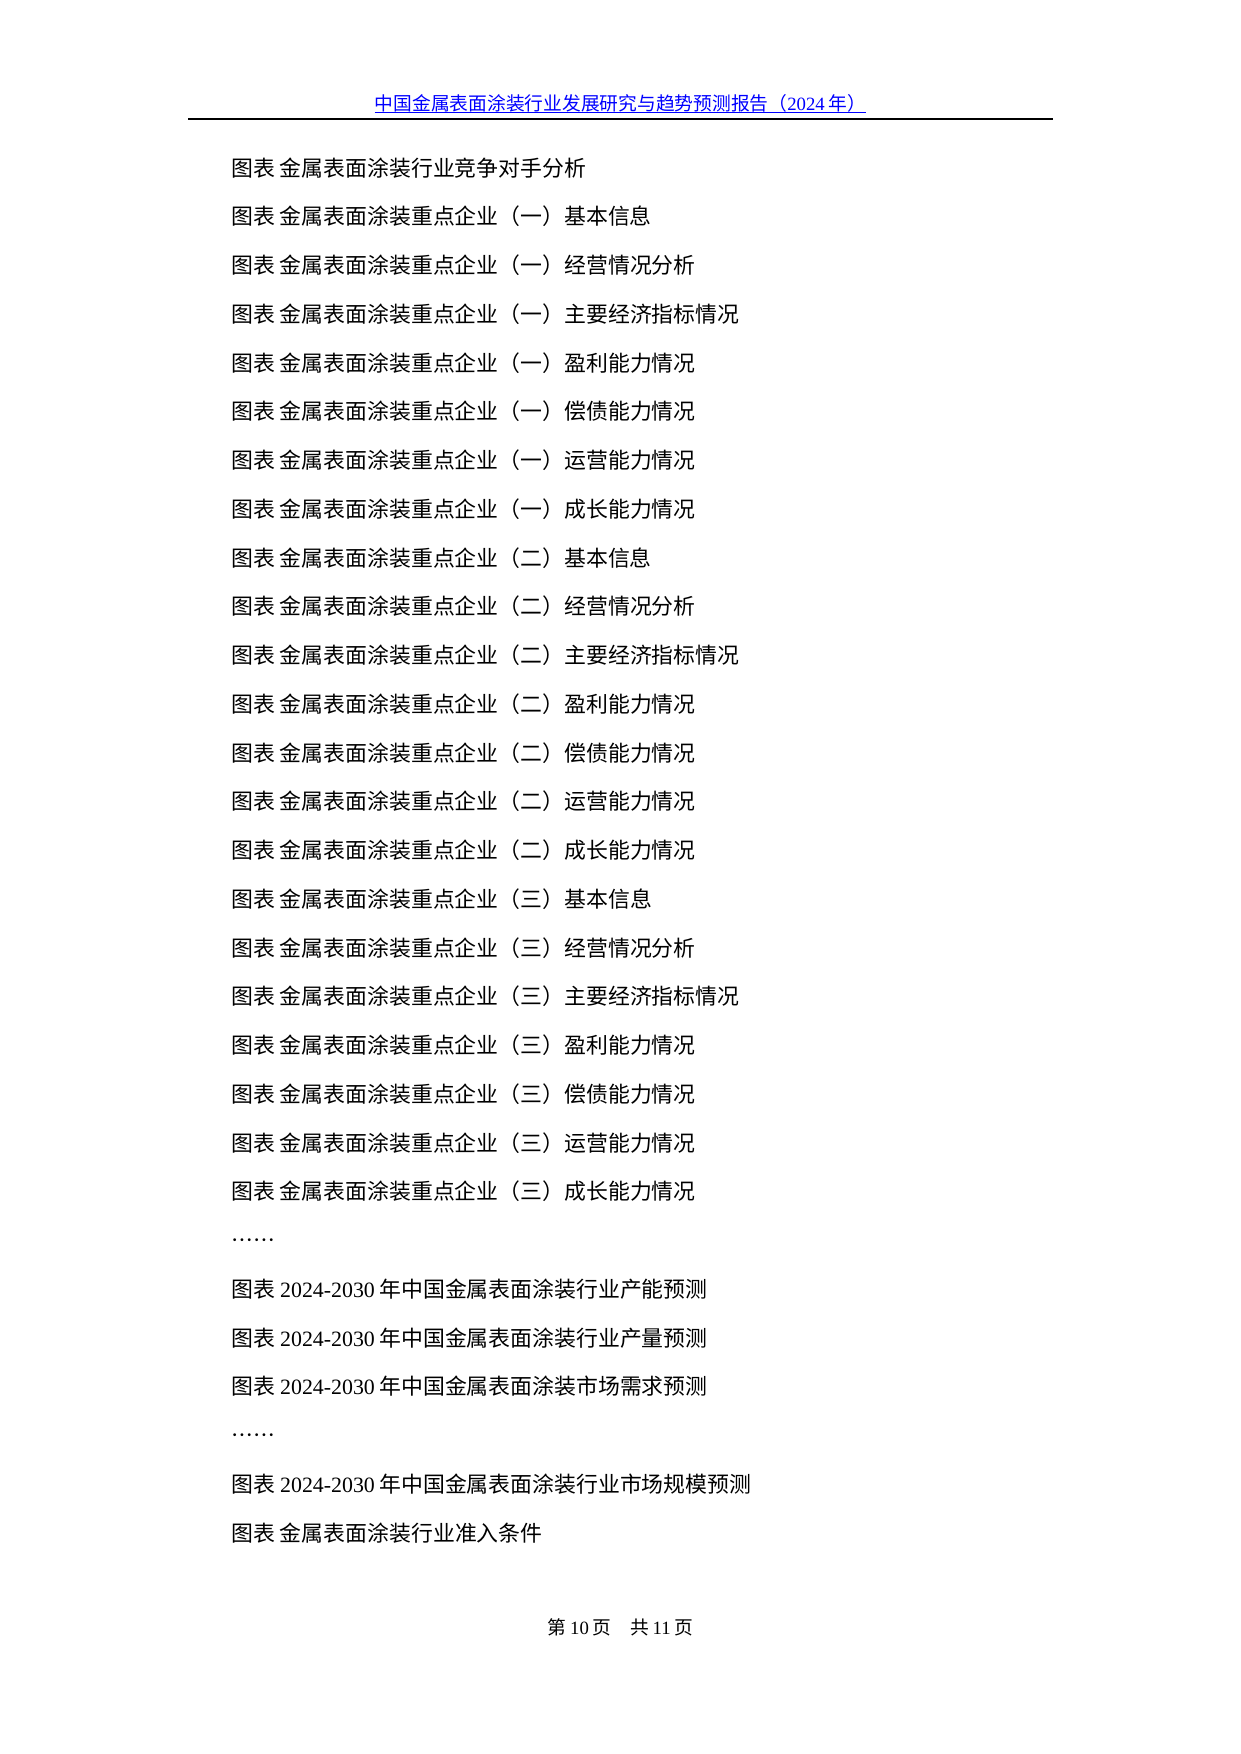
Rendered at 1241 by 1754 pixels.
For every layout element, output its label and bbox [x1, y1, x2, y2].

text [187, 150, 1053, 1548]
